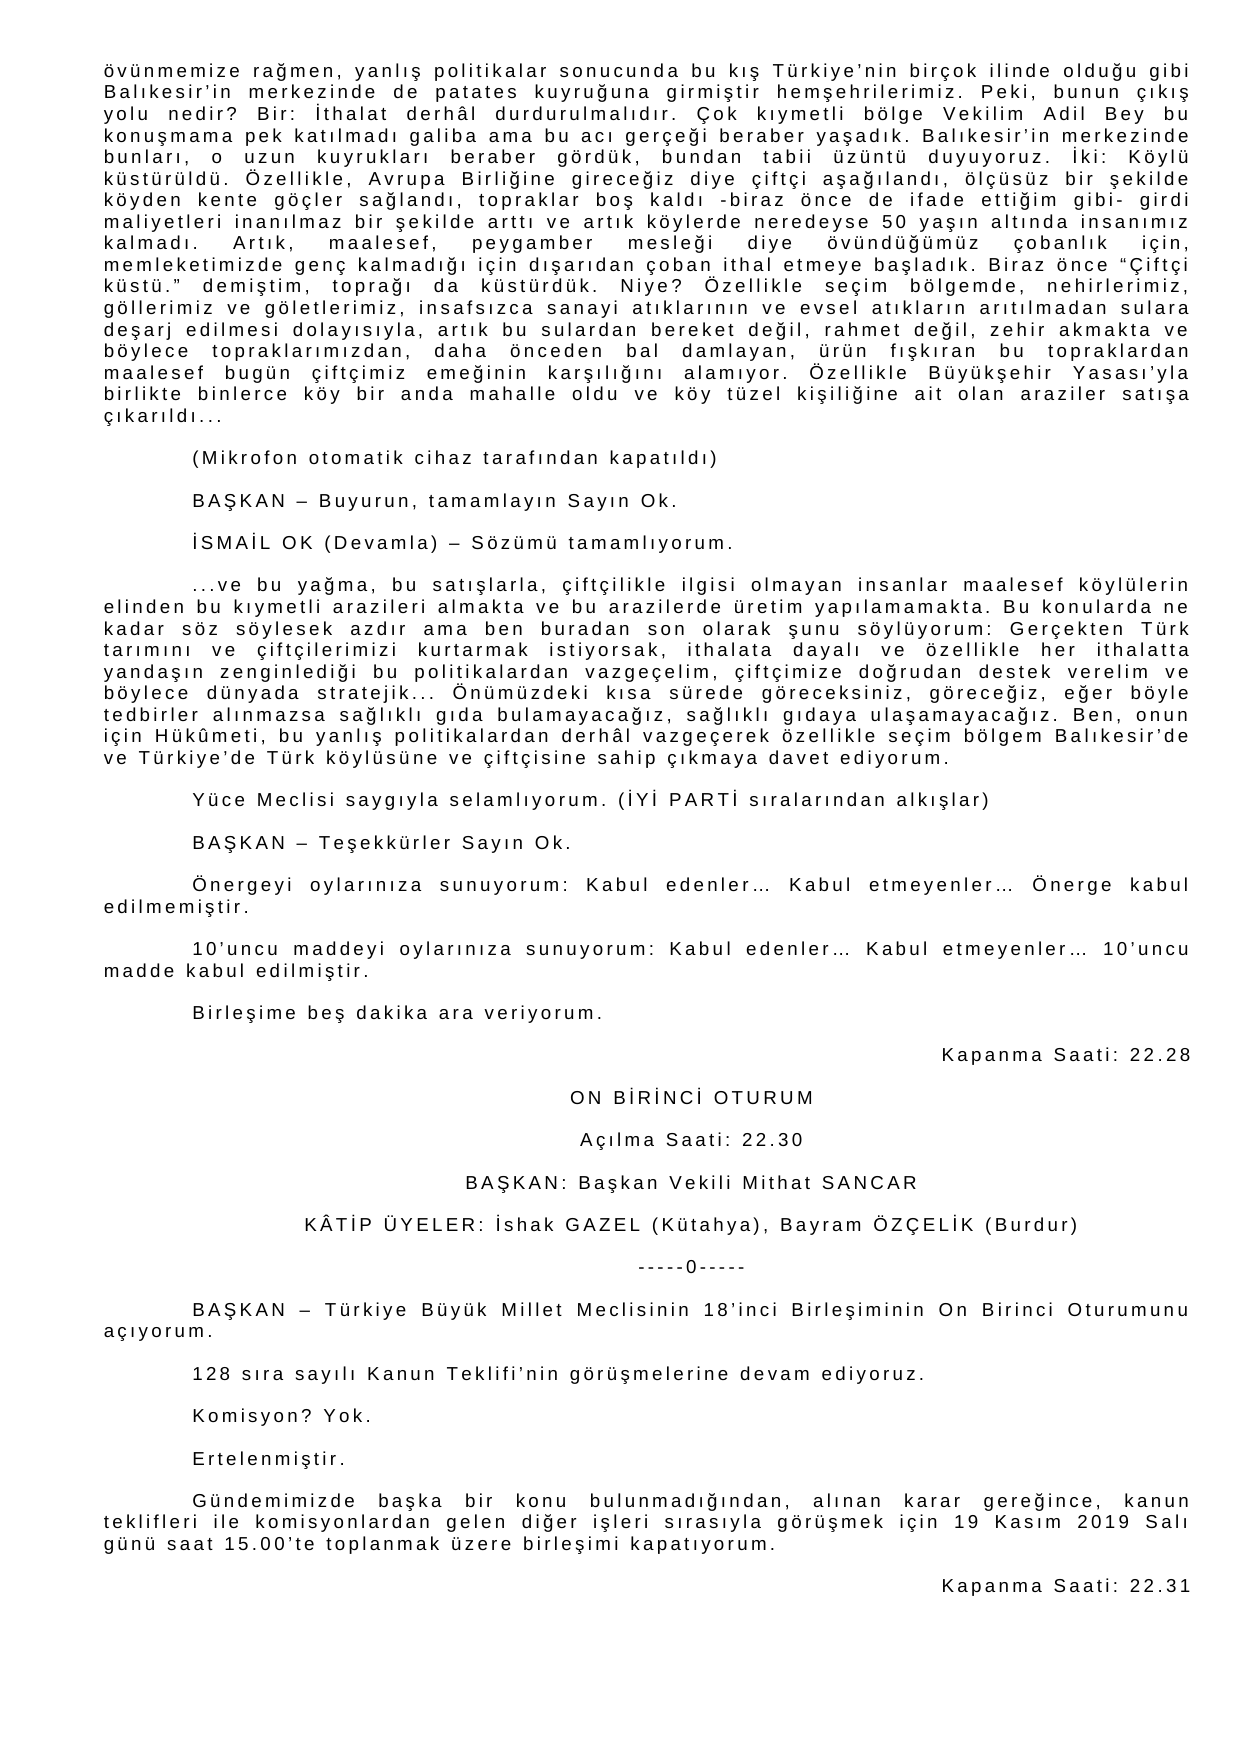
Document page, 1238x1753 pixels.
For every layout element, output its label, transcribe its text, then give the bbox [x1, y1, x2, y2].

text Yüce Meclisi saygıyla selamlıyorum. (İYİ PARTİ sıralarından alkışlar) [103, 789, 1190, 811]
text ...ve bu yağma, bu satışlarla, çiftçilikle ilgisi olmayan insanlar maalesef köylülerin elinden bu kıymetli arazileri almakta ve bu arazilerde üretim yapılamamakta. Bu konularda ne kadar söz söylesek azdır ama ben buradan son olarak şunu söylüyorum: Gerçekten Türk tarımını ve çiftçilerimizi kurtarmak istiyorsak, ithalata dayalı ve özellikle her ithalatta yandaşın zenginlediği bu politikalardan vazgeçelim, çiftçimize doğrudan destek verelim ve böylece dünyada stratejik... Önümüzdeki kısa sürede göreceksiniz, göreceğiz, eğer böyle tedbirler alınmazsa sağlıklı gıda bulamayacağız, sağlıklı gıdaya ulaşamayacağız. Ben, onun için Hükûmeti, bu yanlış politikalardan derhâl vazgeçerek özellikle seçim bölgem Balıkesir’de ve Türkiye’de Türk köylüsüne ve çiftçisine sahip çıkmaya davet ediyorum. [103, 574, 1190, 768]
text -----0----- [103, 1256, 1190, 1278]
text 128 sıra sayılı Kanun Teklifi’nin görüşmelerine devam ediyoruz. [103, 1363, 1190, 1384]
text Kapanma Saati: 22.31 [103, 1575, 1190, 1597]
text KÂTİP ÜYELER: İshak GAZEL (Kütahya), Bayram ÖZÇELİK (Burdur) [103, 1214, 1190, 1235]
text Gündemimizde başka bir konu bulunmadığından, alınan karar gereğince, kanun teklifleri ile komisyonlardan gelen diğer işleri sırasıyla görüşmek için 19 Kasım 2019 Salı günü saat 15.00’te toplanmak üzere birleşimi kapatıyorum. [103, 1490, 1190, 1554]
text BAŞKAN – Türkiye Büyük Millet Meclisinin 18’inci Birleşiminin On Birinci Oturumunu açıyorum. [103, 1299, 1190, 1342]
text Komisyon? Yok. [103, 1405, 1190, 1427]
text 10’uncu maddeyi oylarınıza sunuyorum: Kabul edenler… Kabul etmeyenler… 10’uncu madde kabul edilmiştir. [103, 938, 1190, 981]
text Ertelenmiştir. [103, 1447, 1190, 1469]
text Birleşime beş dakika ara veriyorum. [103, 1002, 1190, 1023]
text BAŞKAN: Başkan Vekili Mithat SANCAR [103, 1171, 1190, 1193]
text (Mikrofon otomatik cihaz tarafından kapatıldı) [103, 447, 1190, 469]
text Önergeyi oylarınıza sunuyorum: Kabul edenler… Kabul etmeyenler… Önerge kabul edilmemiştir. [103, 874, 1190, 917]
text Kapanma Saati: 22.28 [103, 1044, 1190, 1066]
text ON BİRİNCİ OTURUM [103, 1087, 1190, 1108]
text İSMAİL OK (Devamla) – Sözümü tamamlıyorum. [103, 532, 1190, 553]
text BAŞKAN – Buyurun, tamamlayın Sayın Ok. [103, 489, 1190, 511]
text Açılma Saati: 22.30 [103, 1129, 1190, 1151]
text BAŞKAN – Teşekkürler Sayın Ok. [103, 832, 1190, 853]
